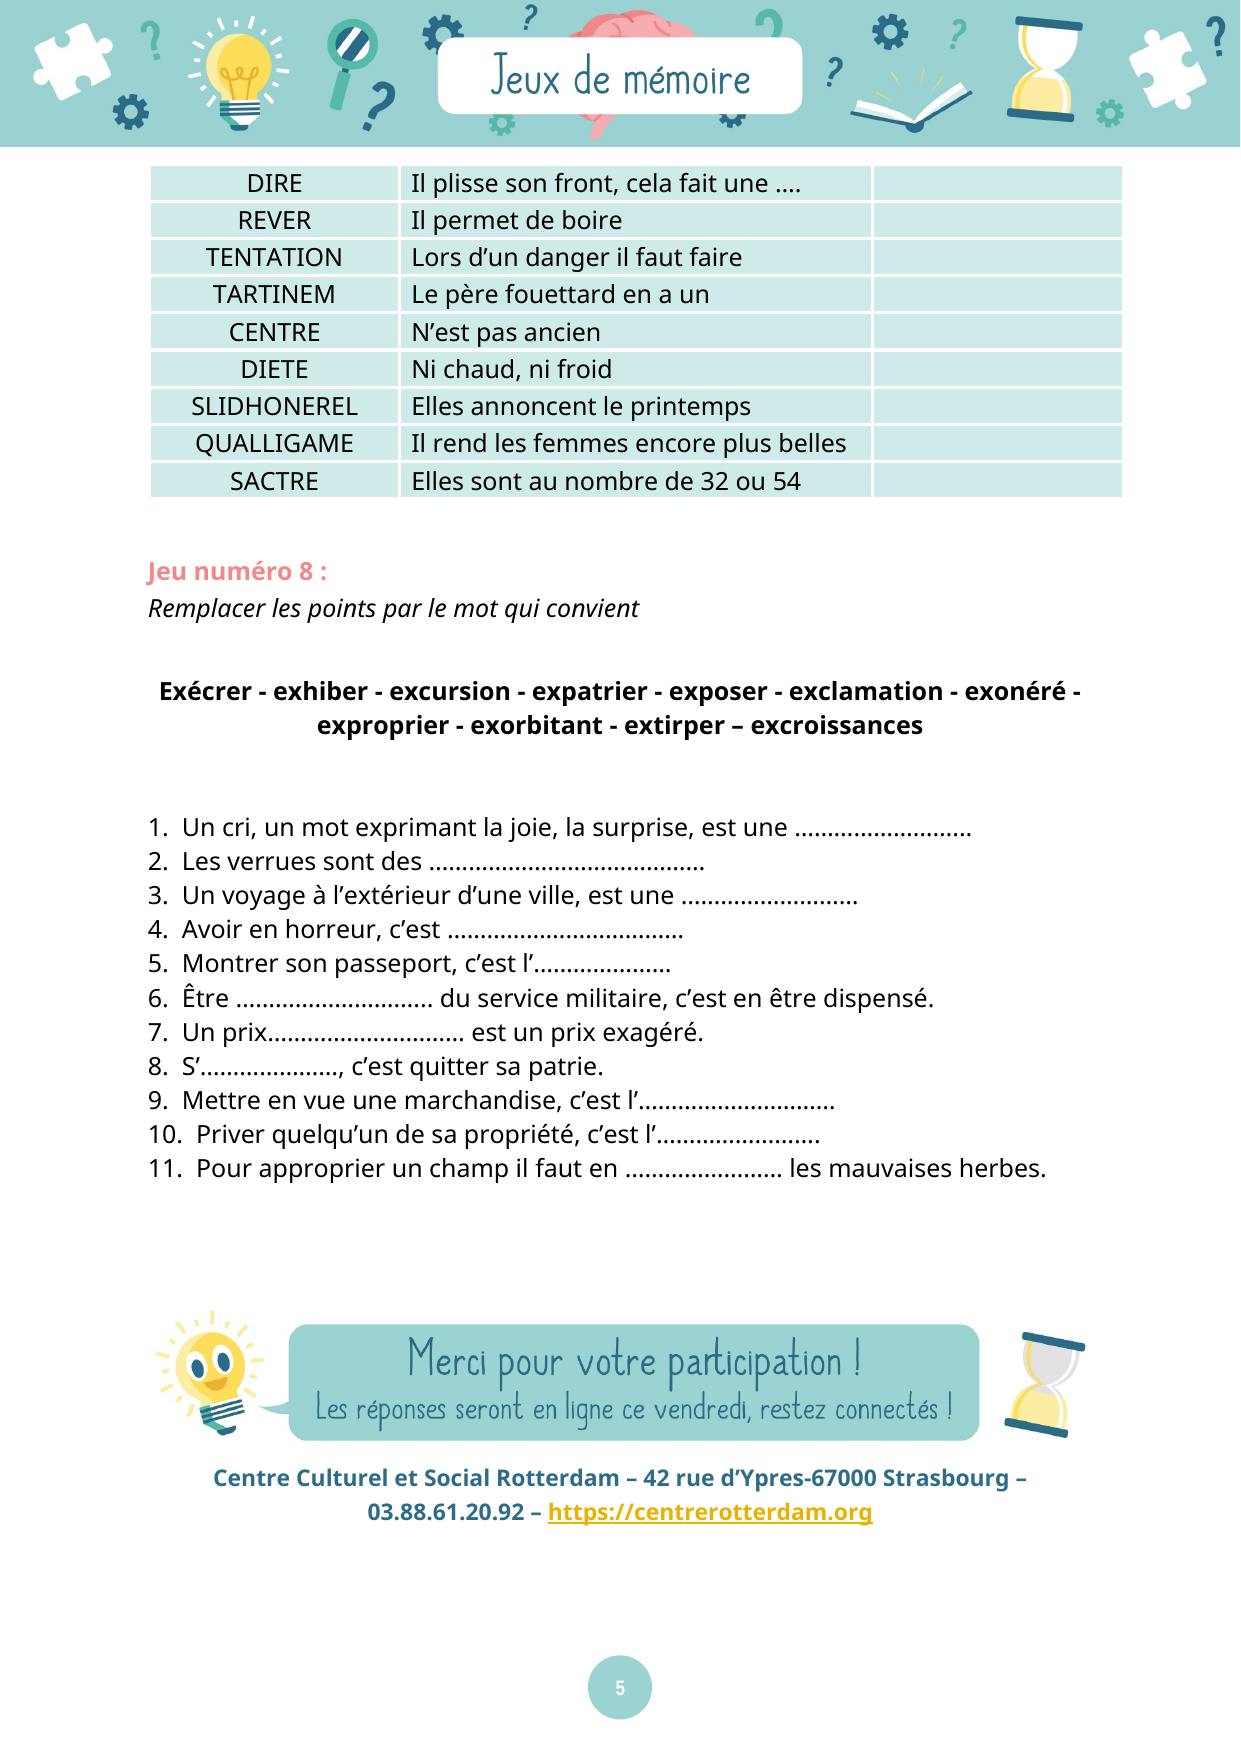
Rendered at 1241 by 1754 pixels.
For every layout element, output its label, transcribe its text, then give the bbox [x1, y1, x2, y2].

table_cell CENTRE [151, 314, 398, 348]
text Exécrer - exhiber - excursion - expatrier - exposer - exclamation - exonéré - exproprier - exorbitant - extirper – excroissances [148, 674, 1093, 742]
text 10. Priver quelqu’un de sa propriété, c’est l’……………………. [148, 1116, 1093, 1151]
table_cell [874, 352, 1122, 386]
table_cell [874, 389, 1122, 423]
table_cell Il rend les femmes encore plus belles [401, 426, 871, 460]
picture [148, 1306, 1093, 1460]
table_cell DIRE [151, 166, 398, 200]
text 5. Montrer son passeport, c’est l’………………… [148, 946, 1093, 980]
text Jeu numéro 8 : Remplacer les points par le mot qui convient [148, 554, 1093, 655]
picture [0, 0, 1241, 147]
text 2. Les verrues sont des …………………………………… [148, 844, 1093, 878]
text 3. Un voyage à l’extérieur d’une ville, est une ……………………… [148, 878, 1093, 912]
table_cell N’est pas ancien [401, 314, 871, 348]
text 4. Avoir en horreur, c’est ……………………………… [148, 912, 1093, 946]
text 11. Pour approprier un champ il faut en …………………… les mauvaises herbes. [148, 1151, 1093, 1184]
table_cell [874, 166, 1122, 200]
table_cell QUALLIGAME [151, 426, 398, 460]
text Centre Culturel et Social Rotterdam – 42 rue d’Ypres-67000 Strasbourg – 03.88.61.20.92 – https://centrerotterdam.org [148, 1460, 1093, 1527]
table_cell [874, 277, 1122, 311]
table_cell REVER [151, 203, 398, 237]
table_cell Elles sont au nombre de 32 ou 54 [401, 463, 871, 497]
table_cell SACTRE [151, 463, 398, 497]
table_cell [874, 314, 1122, 348]
table_cell SLIDHONEREL [151, 389, 398, 423]
table_cell Elles annoncent le printemps [401, 389, 871, 423]
table_cell Ni chaud, ni froid [401, 352, 871, 386]
text 9. Mettre en vue une marchandise, c’est l’………………………… [148, 1082, 1093, 1116]
table_cell TARTINEM [151, 277, 398, 311]
table_cell [874, 203, 1122, 237]
text 8. S’…………………, c’est quitter sa patrie. [148, 1048, 1093, 1082]
table_cell Il permet de boire [401, 203, 871, 237]
text 6. Être ………………………... du service militaire, c’est en être dispensé. [148, 980, 1093, 1014]
table_cell TENTATION [151, 240, 398, 274]
table_cell [874, 240, 1122, 274]
table_cell [874, 463, 1122, 497]
table_cell [874, 426, 1122, 460]
text 7. Un prix………………………… est un prix exagéré. [148, 1014, 1093, 1048]
table_cell Il plisse son front, cela fait une …. [401, 166, 871, 200]
table_cell Le père fouettard en a un [401, 277, 871, 311]
table_cell DIETE [151, 352, 398, 386]
text 1. Un cri, un mot exprimant la joie, la surprise, est une ……………………... [148, 810, 1093, 844]
table_cell Lors d’un danger il faut faire [401, 240, 871, 274]
